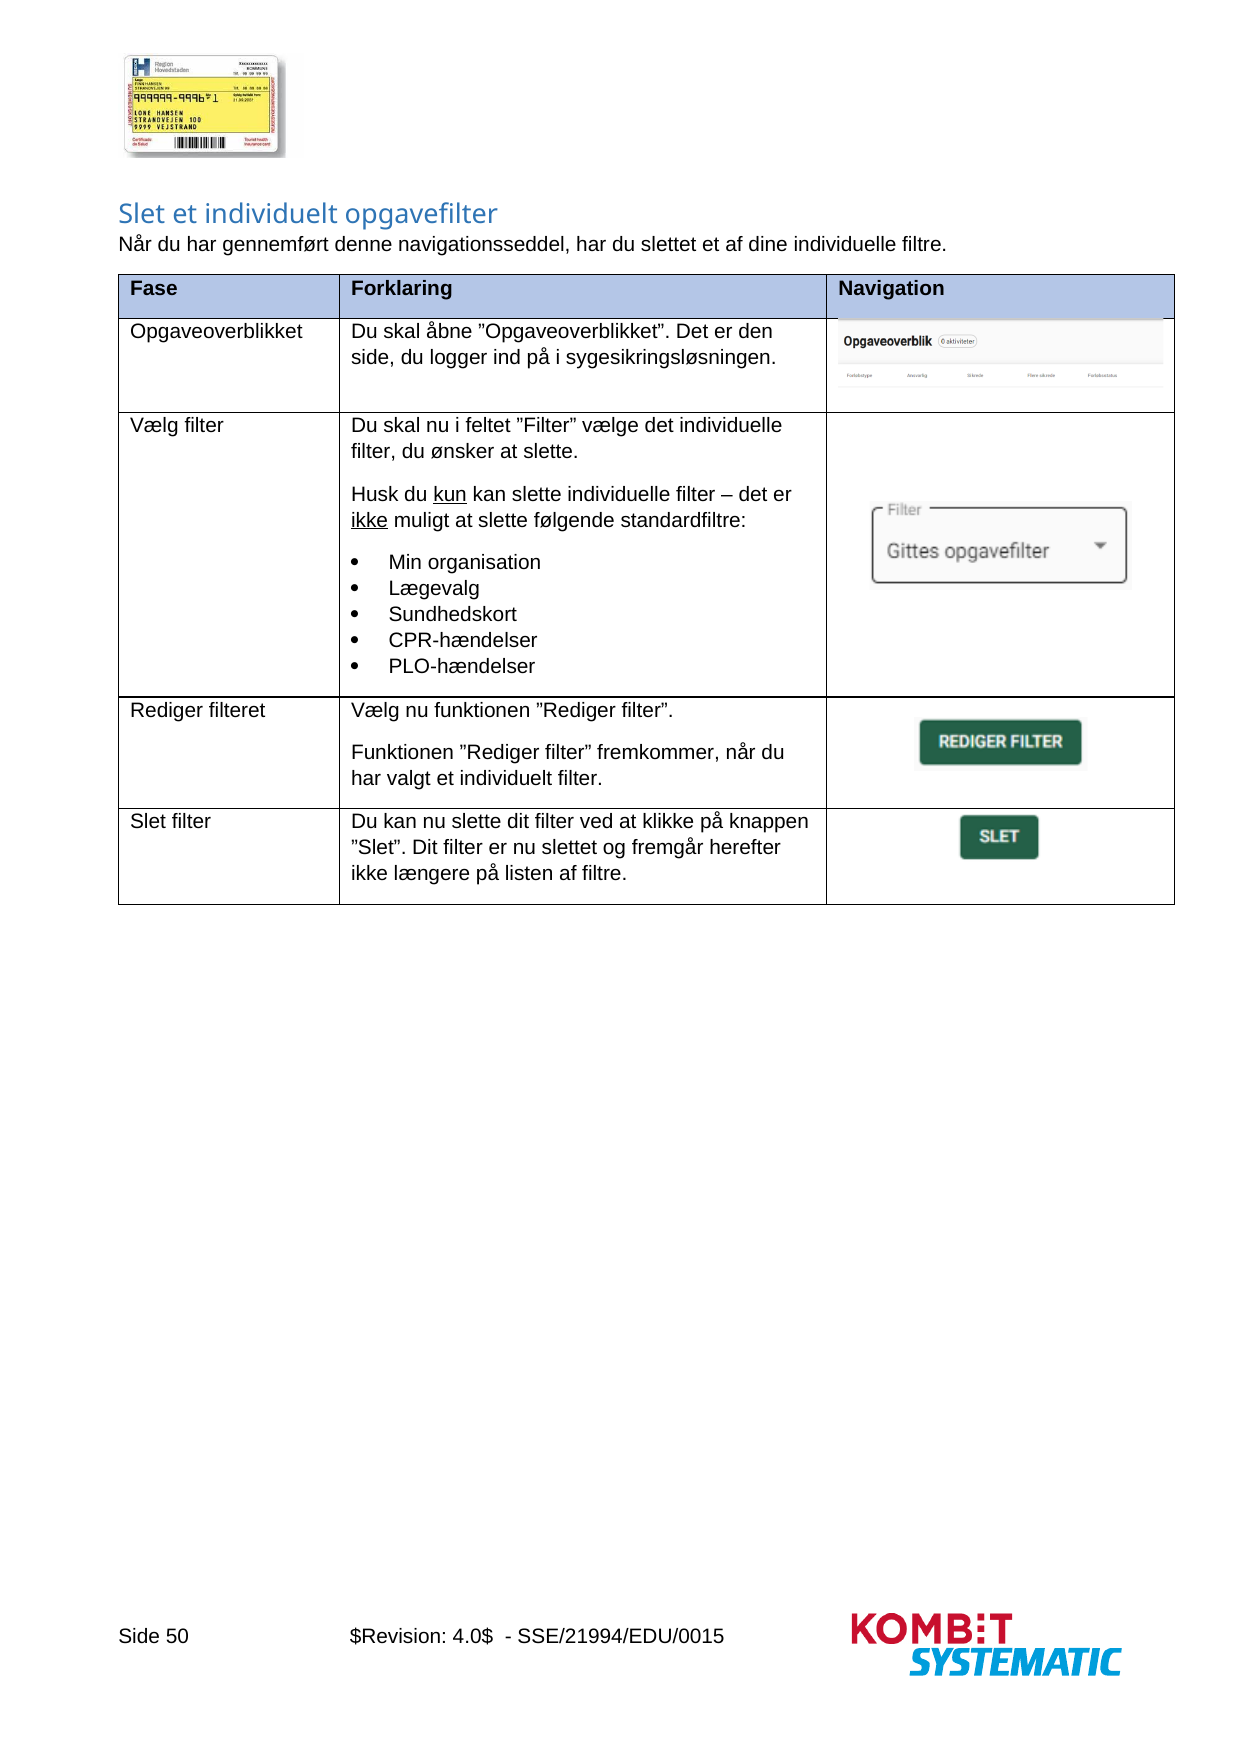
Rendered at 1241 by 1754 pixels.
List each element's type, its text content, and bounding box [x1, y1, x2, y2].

picture [851, 1613, 1013, 1644]
table_header Fase [119, 275, 339, 318]
table_cell Vælg nu funktionen ”Rediger filter”. Funktionen ”Rediger filter” fremkommer, når du har valgt et individuelt filter. [340, 698, 826, 808]
table_cell Du kan nu slette dit filter ved at klikke på knappen ”Slet”. Dit filter er nu slettet og fremgår herefter ikke længere på listen af filtre. [340, 809, 826, 903]
table_header Navigation [827, 275, 1174, 318]
table_cell Du skal åbne ”Opgaveoverblikket”. Det er den side, du logger ind på i sygesikringsløsningen. [340, 319, 826, 412]
table_cell Opgaveoverblikket [119, 319, 339, 412]
table_cell [827, 809, 1174, 903]
table_cell Du skal nu i feltet ”Filter” vælge det individuelle filter, du ønsker at slette. Husk du kun kan slette individuelle filter – det er ikke muligt at slette følgende standardfiltre: Min organisation Lægevalg Sundhedskort CPR-hændelser PLO-hændelser [340, 413, 826, 696]
table_cell [827, 413, 1174, 696]
picture [914, 717, 1088, 771]
table_cell [827, 698, 1174, 808]
picture [957, 809, 1045, 869]
table_cell [827, 319, 1174, 412]
table_cell Vælg filter [119, 413, 339, 696]
subtitle Slet et individuelt opgavefilter [118, 182, 1122, 232]
picture [118, 53, 304, 158]
picture [869, 501, 1132, 590]
table_cell Slet filter [119, 809, 339, 903]
picture [838, 318, 1164, 394]
table_cell Rediger filteret [119, 698, 339, 808]
text Når du har gennemført denne navigationsseddel, har du slettet et af dine individuelle filtre. [118, 232, 1122, 256]
table_header Forklaring [340, 275, 826, 318]
